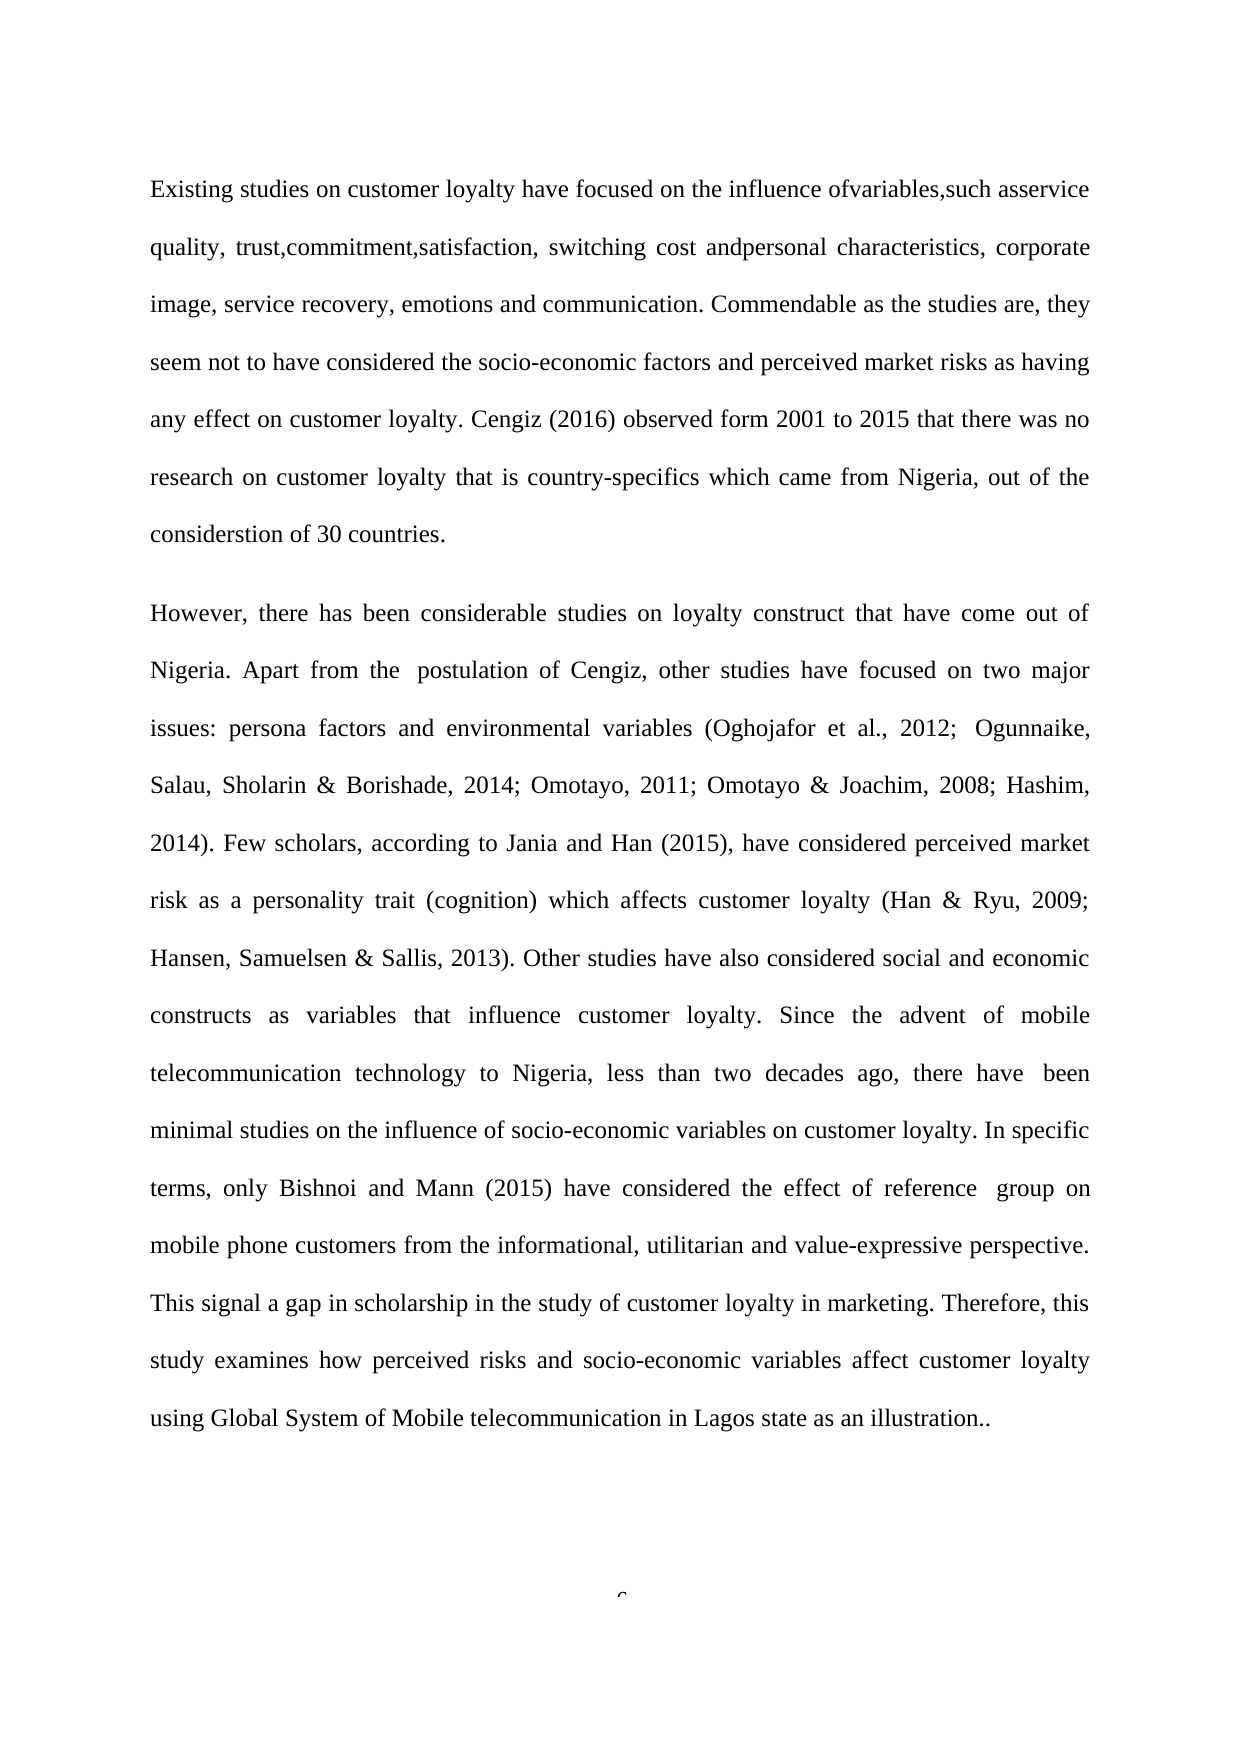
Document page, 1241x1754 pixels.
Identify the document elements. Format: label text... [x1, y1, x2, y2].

text However, there has been considerable studies on loyalty construct that have come out of Nigeria. Apart from the postulation of Cengiz, other studies have focused on two major issues: persona factors and environmental variables (Oghojafor et al., 2012; Ogunnaike, Salau, Sholarin & Borishade, 2014; Omotayo, 2011; Omotayo & Joachim, 2008; Hashim, 2014). Few scholars, according to Jania and Han (2015), have considered perceived market risk as a personality trait (cognition) which affects customer loyalty (Han & Ryu, 2009; Hansen, Samuelsen & Sallis, 2013). Other studies have also considered social and economic constructs as variables that influence customer loyalty. Since the advent of mobile telecommunication technology to Nigeria, less than two decades ago, there have been minimal studies on the influence of socio-economic variables on customer loyalty. In specific terms, only Bishnoi and Mann (2015) have considered the effect of reference group on mobile phone customers from the informational, utilitarian and value-expressive perspective. This signal a gap in scholarship in the study of customer loyalty in marketing. Therefore, this study examines how perceived risks and socio-economic variables affect customer loyalty using Global System of Mobile telecommunication in Lagos state as an illustration.. [150, 598, 1091, 1432]
text Existing studies on customer loyalty have focused on the influence ofvariables,such asservice quality, trust,commitment,satisfaction, switching cost andpersonal characteristics, corporate image, service recovery, emotions and communication. Commendable as the studies are, they seem not to have considered the socio-economic factors and perceived market risks as having any effect on customer loyalty. Cengiz (2016) observed form 2001 to 2015 that there was no research on customer loyalty that is country-specifics which came from Nigeria, out of the considerstion of 30 countries. [150, 174, 1091, 548]
